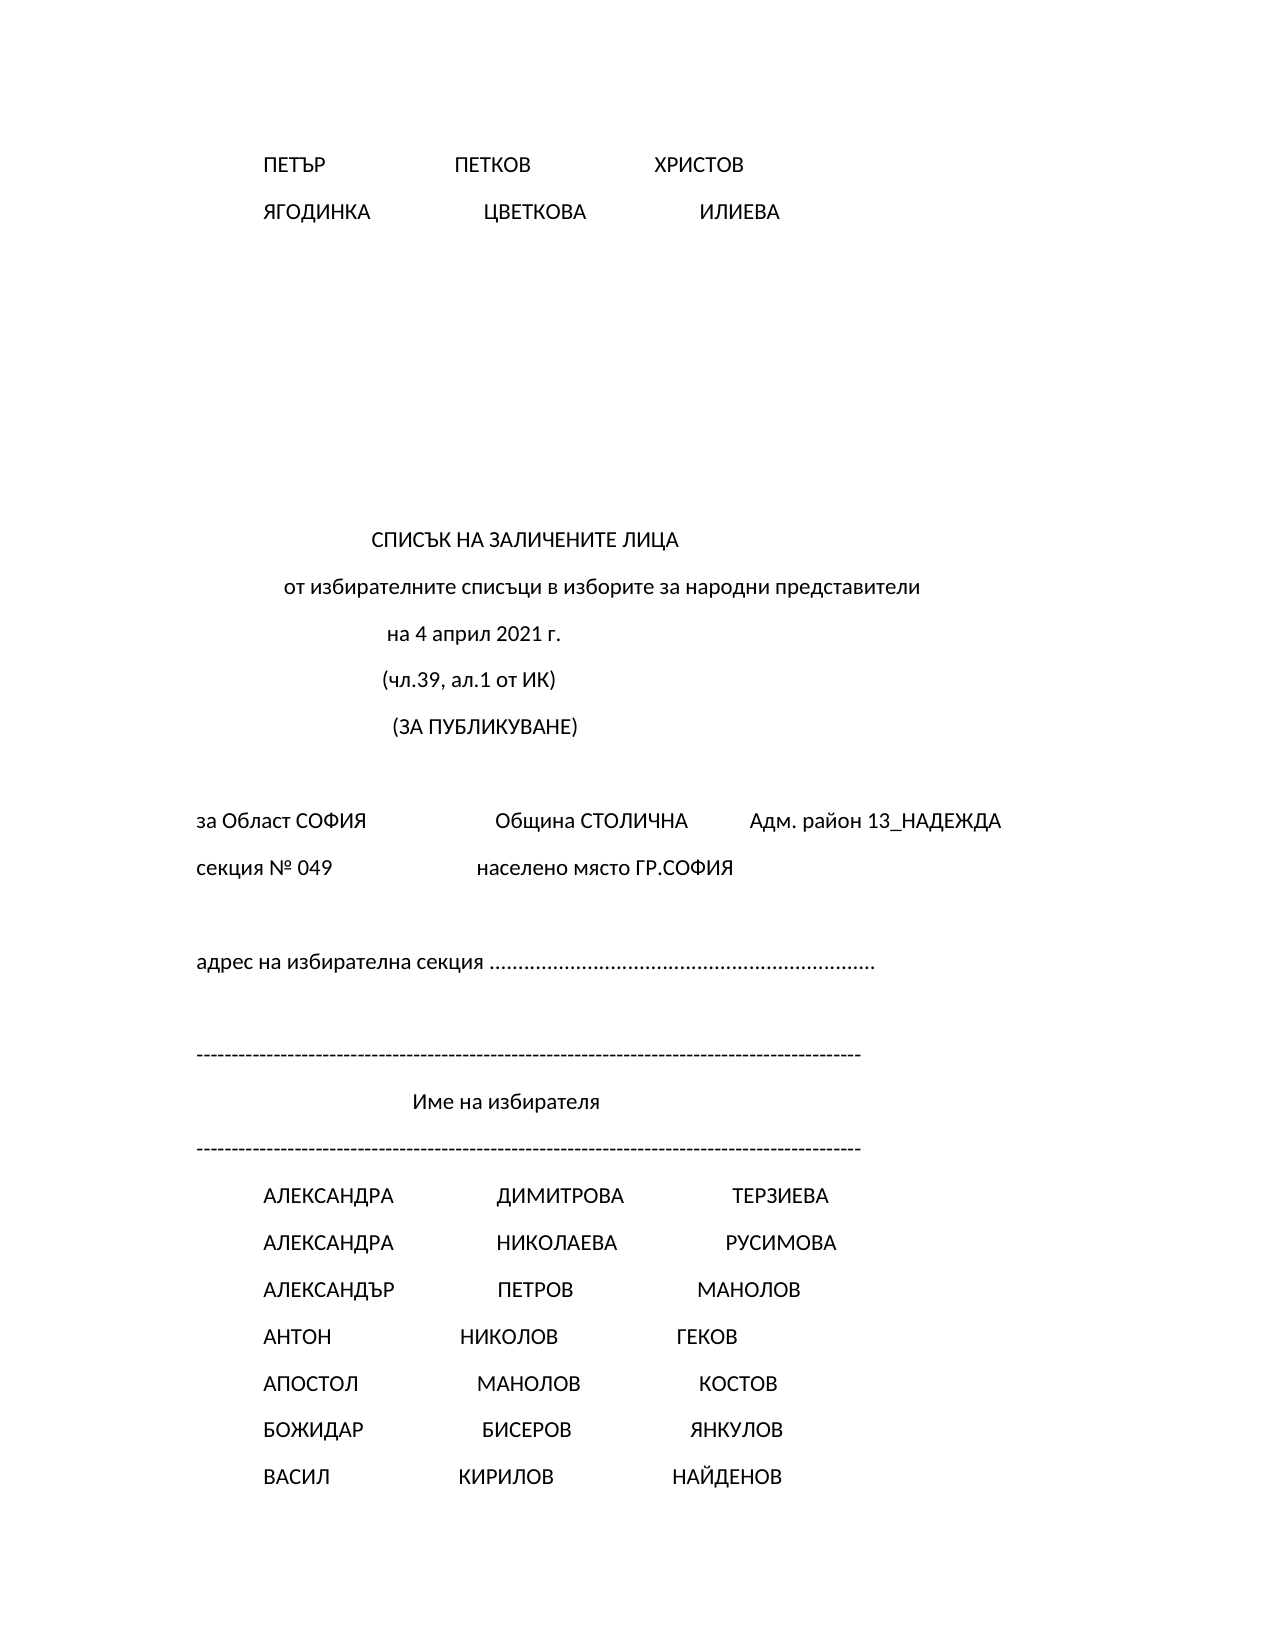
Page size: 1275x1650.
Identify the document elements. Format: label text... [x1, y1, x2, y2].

text адрес на избирателна секция ................................................................... [150, 947, 1125, 975]
text БОЖИДАР БИСЕРОВ ЯНКУЛОВ [150, 1416, 1125, 1444]
text АЛЕКСАНДЪР ПЕТРОВ МАНОЛОВ [150, 1275, 1125, 1303]
text АЛЕКСАНДРА НИКОЛАЕВА РУСИМОВА [150, 1228, 1125, 1256]
text ЯГОДИНКА ЦВЕТКОВА ИЛИЕВА [150, 197, 1125, 225]
text Име на избирателя [150, 1087, 1125, 1116]
text ПЕТЪР ПЕТКОВ ХРИСТОВ [150, 150, 1125, 178]
text (чл.39, ал.1 от ИК) [150, 666, 1125, 694]
text от избирателните списъци в изборите за народни представители [150, 572, 1125, 600]
text (ЗА ПУБЛИКУВАНЕ) [150, 712, 1125, 741]
text на 4 април 2021 г. [150, 619, 1125, 647]
text АЛЕКСАНДРА ДИМИТРОВА ТЕРЗИЕВА [150, 1181, 1125, 1209]
text АНТОН НИКОЛОВ ГЕКОВ [150, 1322, 1125, 1350]
text ----------------------------------------------------------------------------------------------- [150, 1041, 1125, 1069]
text СПИСЪК НА ЗАЛИЧЕНИТЕ ЛИЦА [150, 525, 1125, 553]
text ВАСИЛ КИРИЛОВ НАЙДЕНОВ [150, 1462, 1125, 1491]
text ----------------------------------------------------------------------------------------------- [150, 1134, 1125, 1162]
text за Област СОФИЯ Община СТОЛИЧНА Адм. район 13_НАДЕЖДА [150, 806, 1125, 834]
text АПОСТОЛ МАНОЛОВ КОСТОВ [150, 1369, 1125, 1397]
text секция № 049 населено място ГР.СОФИЯ [150, 853, 1125, 881]
